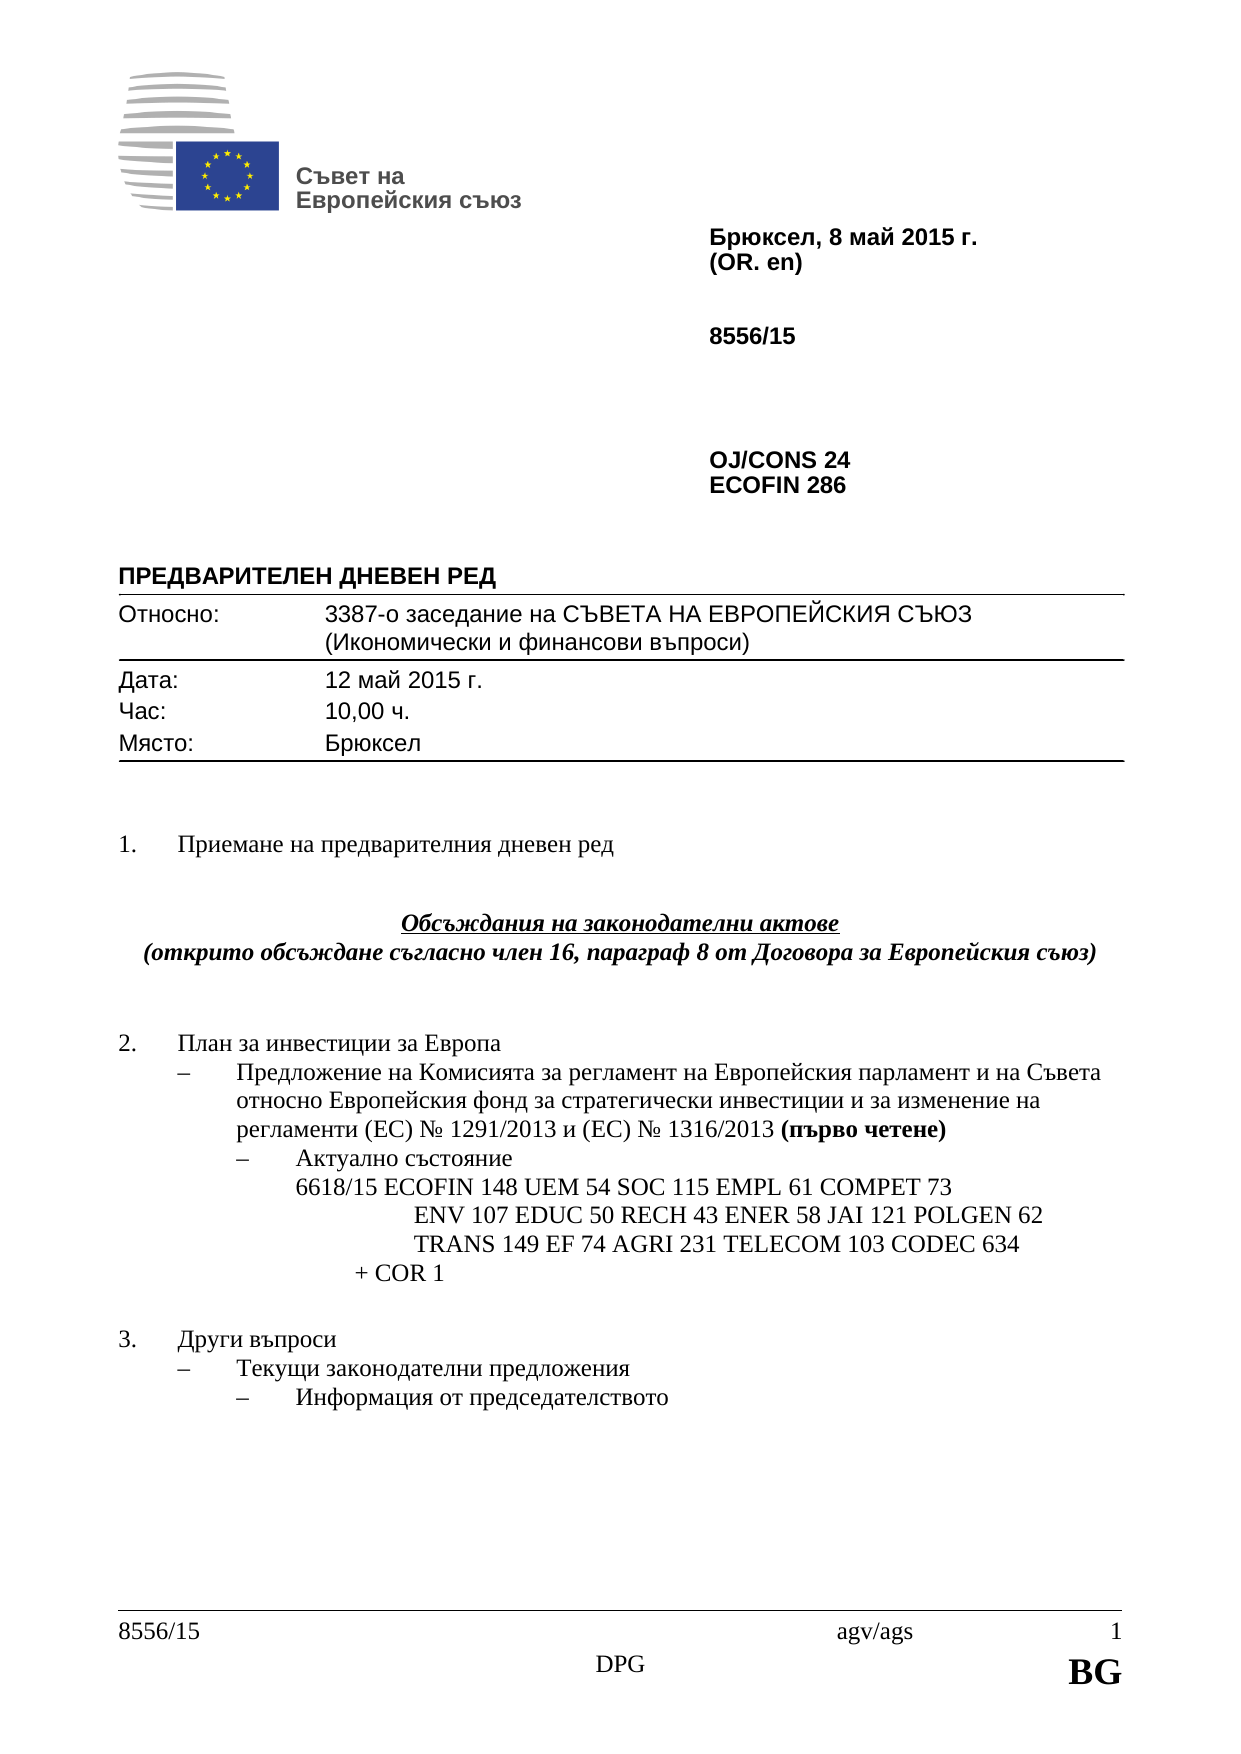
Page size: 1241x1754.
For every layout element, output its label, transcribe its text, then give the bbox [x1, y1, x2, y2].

text – Предложение на Комисията за регламент на Eвропейския парламент и на Съвета относно Европейския фонд за стратегически инвестиции и за изменение на регламенти (ЕС) № 1291/2013 и (ЕС) № 1316/2013 (първо четене) [177, 1057, 1122, 1143]
text Актуално състояние [236, 1143, 1122, 1172]
title (открито обсъждане съгласно член 16, параграф 8 от Договора за Европейския съюз) [118, 937, 1122, 965]
text 3. Други въпроси [118, 1324, 1122, 1353]
text 2. План за инвестиции за Европа [118, 1028, 1122, 1057]
text Информация от председателството [236, 1382, 1122, 1410]
text ENV 107 EDUC 50 RECH 43 ENER 58 JAI 121 POLGEN 62 [413, 1200, 1122, 1229]
title Обсъждания на законодателни актове [118, 908, 1122, 937]
text TRANS 149 EF 74 AGRI 231 TELECOM 103 CODEC 634 [413, 1229, 1122, 1258]
text + COR 1 [354, 1258, 1122, 1287]
text 1. Приемане на предварителния дневен ред [118, 829, 1122, 858]
text 6618/15 ECOFIN 148 UEM 54 SOC 115 EMPL 61 COMPET 73 [295, 1172, 1122, 1200]
text Текущи законодателни предложения [177, 1353, 1122, 1382]
